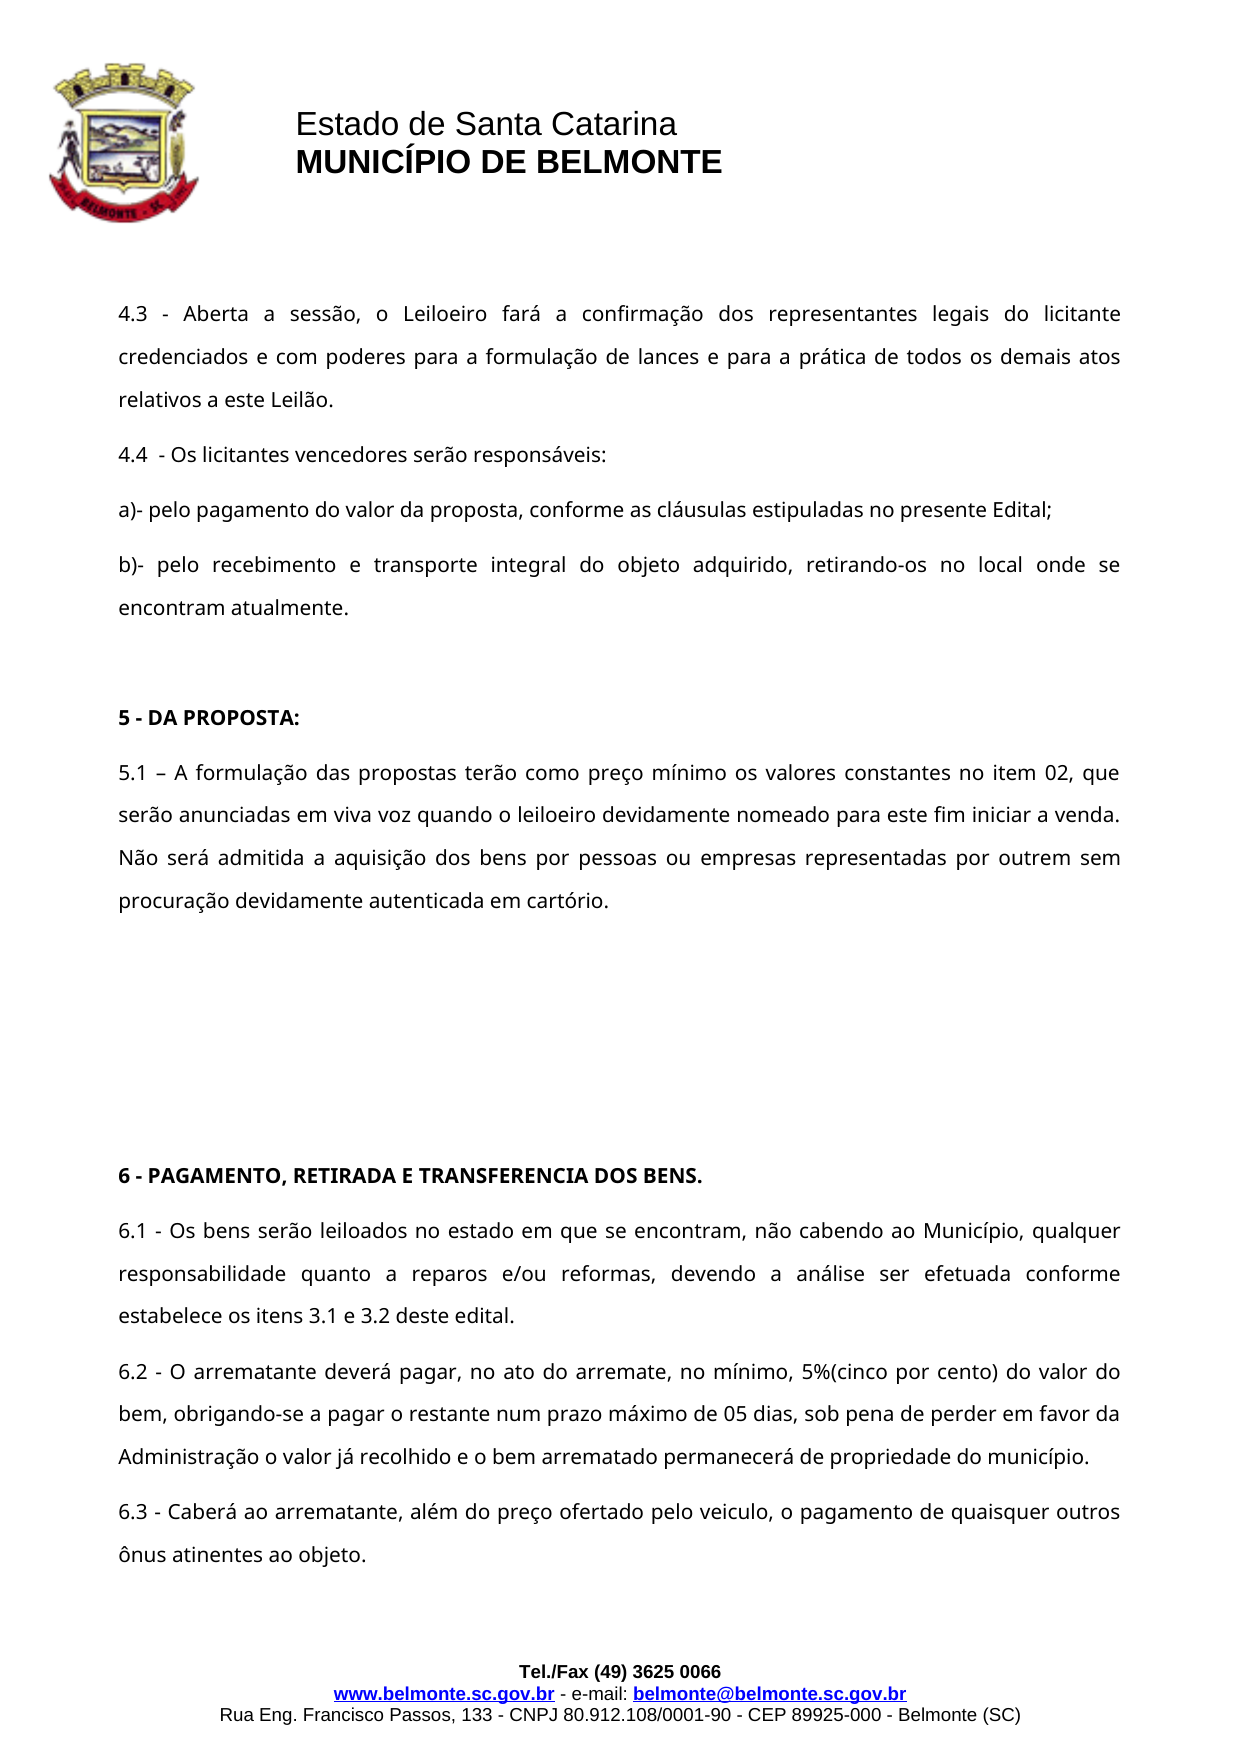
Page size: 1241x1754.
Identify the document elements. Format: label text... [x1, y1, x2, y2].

text b)- pelo recebimento e transporte integral do objeto adquirido, retirando-os no local onde se encontram atualmente. [118, 550, 1122, 621]
picture [26, 44, 225, 243]
text 4.3 - Aberta a sessão, o Leiloeiro fará a confirmação dos representantes legais do licitante credenciados e com poderes para a formulação de lances e para a prática de todos os demais atos relativos a este Leilão. [118, 299, 1122, 413]
text 6 - PAGAMENTO, RETIRADA E TRANSFERENCIA DOS BENS. [118, 1161, 1122, 1190]
text a)- pelo pagamento do valor da proposta, conforme as cláusulas estipuladas no presente Edital; [118, 495, 1122, 523]
text 5.1 – A formulação das propostas terão como preço mínimo os valores constantes no item 02, que serão anunciadas em viva voz quando o leiloeiro devidamente nomeado para este fim iniciar a venda. Não será admitida a aquisição dos bens por pessoas ou empresas representadas por outrem sem procuração devidamente autenticada em cartório. [118, 758, 1122, 914]
text 4.4 - Os licitantes vencedores serão responsáveis: [118, 440, 1122, 468]
text 6.3 - Caberá ao arrematante, além do preço ofertado pelo veiculo, o pagamento de quaisquer outros ônus atinentes ao objeto. [118, 1497, 1122, 1568]
text 6.2 - O arrematante deverá pagar, no ato do arremate, no mínimo, 5%(cinco por cento) do valor do bem, obrigando-se a pagar o restante num prazo máximo de 05 dias, sob pena de perder em favor da Administração o valor já recolhido e o bem arrematado permanecerá de propriedade do município. [118, 1357, 1122, 1470]
text 6.1 - Os bens serão leiloados no estado em que se encontram, não cabendo ao Município, qualquer responsabilidade quanto a reparos e/ou reformas, devendo a análise ser efetuada conforme estabelece os itens 3.1 e 3.2 deste edital. [118, 1216, 1122, 1330]
text 5 - DA PROPOSTA: [118, 703, 1122, 731]
